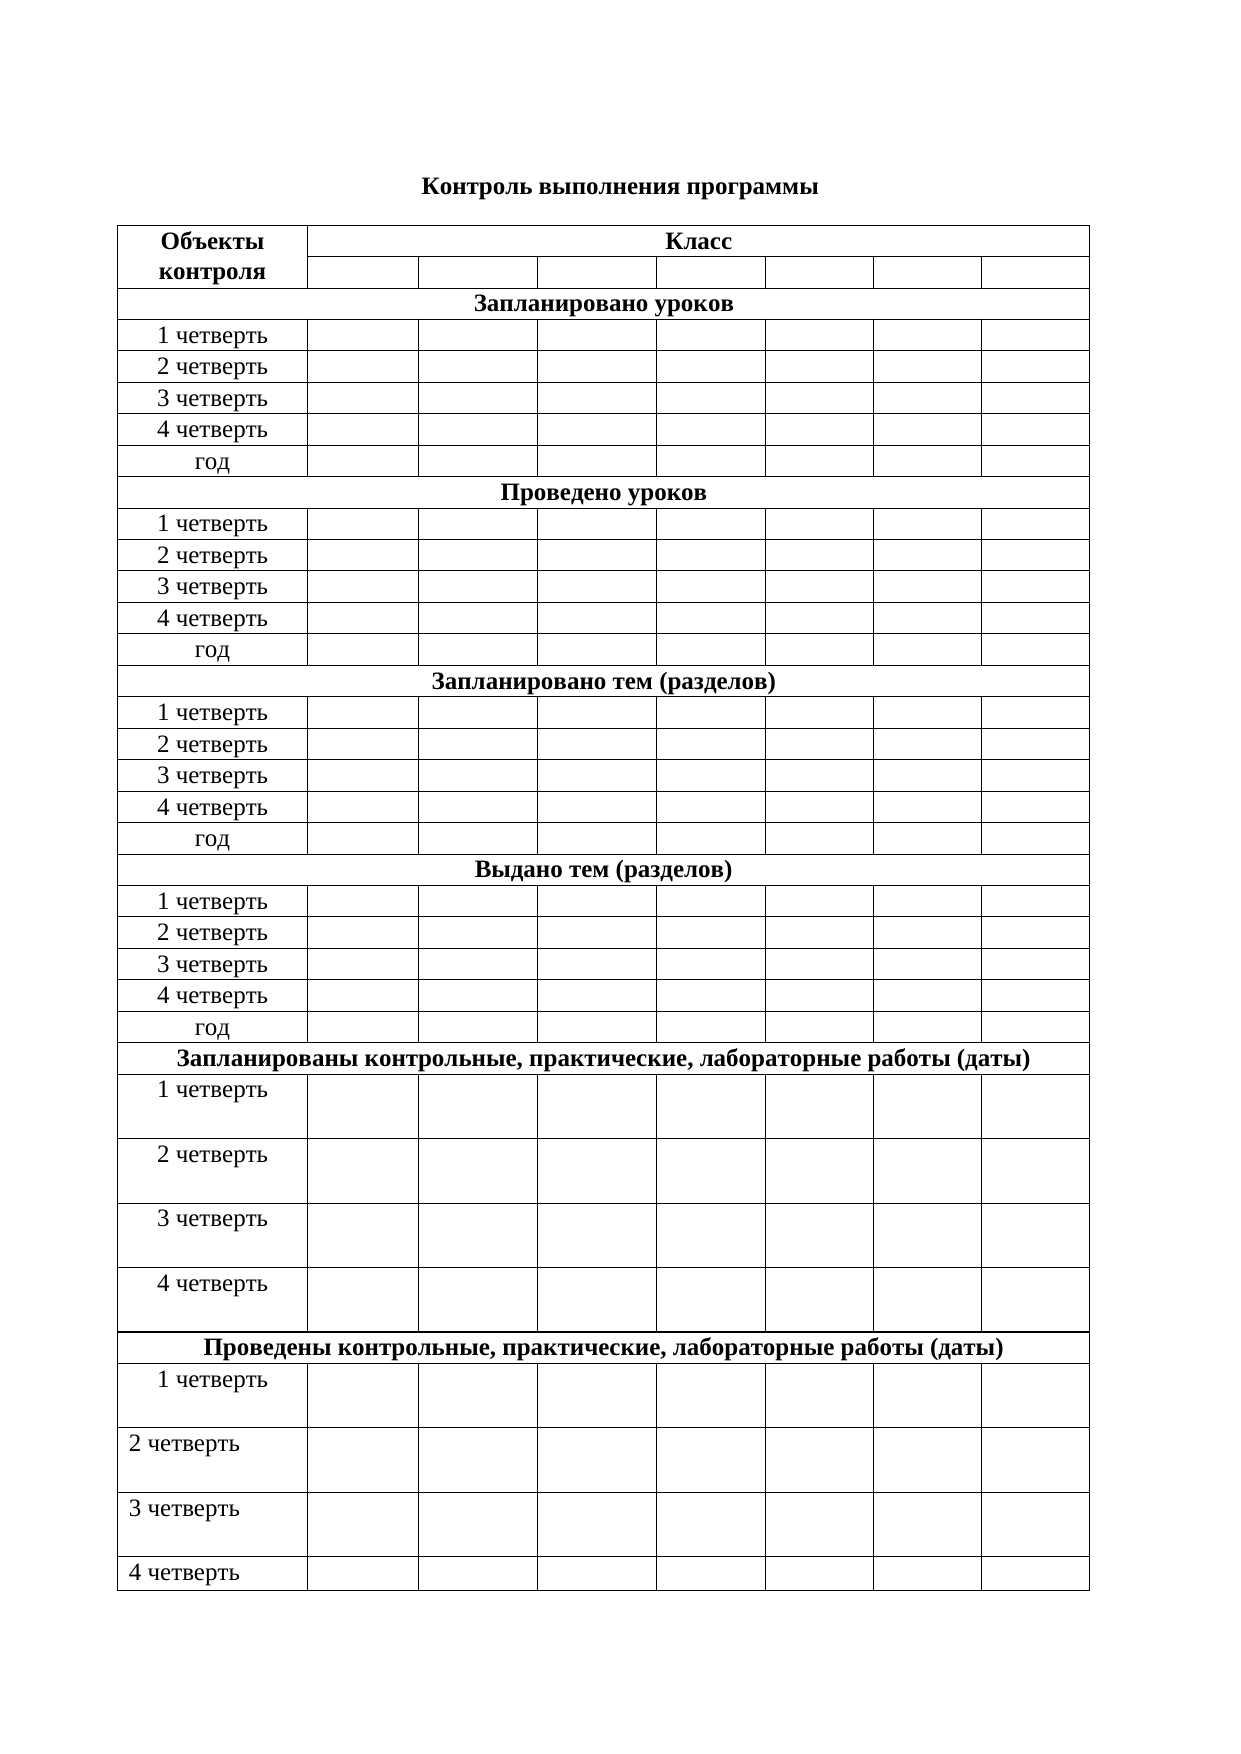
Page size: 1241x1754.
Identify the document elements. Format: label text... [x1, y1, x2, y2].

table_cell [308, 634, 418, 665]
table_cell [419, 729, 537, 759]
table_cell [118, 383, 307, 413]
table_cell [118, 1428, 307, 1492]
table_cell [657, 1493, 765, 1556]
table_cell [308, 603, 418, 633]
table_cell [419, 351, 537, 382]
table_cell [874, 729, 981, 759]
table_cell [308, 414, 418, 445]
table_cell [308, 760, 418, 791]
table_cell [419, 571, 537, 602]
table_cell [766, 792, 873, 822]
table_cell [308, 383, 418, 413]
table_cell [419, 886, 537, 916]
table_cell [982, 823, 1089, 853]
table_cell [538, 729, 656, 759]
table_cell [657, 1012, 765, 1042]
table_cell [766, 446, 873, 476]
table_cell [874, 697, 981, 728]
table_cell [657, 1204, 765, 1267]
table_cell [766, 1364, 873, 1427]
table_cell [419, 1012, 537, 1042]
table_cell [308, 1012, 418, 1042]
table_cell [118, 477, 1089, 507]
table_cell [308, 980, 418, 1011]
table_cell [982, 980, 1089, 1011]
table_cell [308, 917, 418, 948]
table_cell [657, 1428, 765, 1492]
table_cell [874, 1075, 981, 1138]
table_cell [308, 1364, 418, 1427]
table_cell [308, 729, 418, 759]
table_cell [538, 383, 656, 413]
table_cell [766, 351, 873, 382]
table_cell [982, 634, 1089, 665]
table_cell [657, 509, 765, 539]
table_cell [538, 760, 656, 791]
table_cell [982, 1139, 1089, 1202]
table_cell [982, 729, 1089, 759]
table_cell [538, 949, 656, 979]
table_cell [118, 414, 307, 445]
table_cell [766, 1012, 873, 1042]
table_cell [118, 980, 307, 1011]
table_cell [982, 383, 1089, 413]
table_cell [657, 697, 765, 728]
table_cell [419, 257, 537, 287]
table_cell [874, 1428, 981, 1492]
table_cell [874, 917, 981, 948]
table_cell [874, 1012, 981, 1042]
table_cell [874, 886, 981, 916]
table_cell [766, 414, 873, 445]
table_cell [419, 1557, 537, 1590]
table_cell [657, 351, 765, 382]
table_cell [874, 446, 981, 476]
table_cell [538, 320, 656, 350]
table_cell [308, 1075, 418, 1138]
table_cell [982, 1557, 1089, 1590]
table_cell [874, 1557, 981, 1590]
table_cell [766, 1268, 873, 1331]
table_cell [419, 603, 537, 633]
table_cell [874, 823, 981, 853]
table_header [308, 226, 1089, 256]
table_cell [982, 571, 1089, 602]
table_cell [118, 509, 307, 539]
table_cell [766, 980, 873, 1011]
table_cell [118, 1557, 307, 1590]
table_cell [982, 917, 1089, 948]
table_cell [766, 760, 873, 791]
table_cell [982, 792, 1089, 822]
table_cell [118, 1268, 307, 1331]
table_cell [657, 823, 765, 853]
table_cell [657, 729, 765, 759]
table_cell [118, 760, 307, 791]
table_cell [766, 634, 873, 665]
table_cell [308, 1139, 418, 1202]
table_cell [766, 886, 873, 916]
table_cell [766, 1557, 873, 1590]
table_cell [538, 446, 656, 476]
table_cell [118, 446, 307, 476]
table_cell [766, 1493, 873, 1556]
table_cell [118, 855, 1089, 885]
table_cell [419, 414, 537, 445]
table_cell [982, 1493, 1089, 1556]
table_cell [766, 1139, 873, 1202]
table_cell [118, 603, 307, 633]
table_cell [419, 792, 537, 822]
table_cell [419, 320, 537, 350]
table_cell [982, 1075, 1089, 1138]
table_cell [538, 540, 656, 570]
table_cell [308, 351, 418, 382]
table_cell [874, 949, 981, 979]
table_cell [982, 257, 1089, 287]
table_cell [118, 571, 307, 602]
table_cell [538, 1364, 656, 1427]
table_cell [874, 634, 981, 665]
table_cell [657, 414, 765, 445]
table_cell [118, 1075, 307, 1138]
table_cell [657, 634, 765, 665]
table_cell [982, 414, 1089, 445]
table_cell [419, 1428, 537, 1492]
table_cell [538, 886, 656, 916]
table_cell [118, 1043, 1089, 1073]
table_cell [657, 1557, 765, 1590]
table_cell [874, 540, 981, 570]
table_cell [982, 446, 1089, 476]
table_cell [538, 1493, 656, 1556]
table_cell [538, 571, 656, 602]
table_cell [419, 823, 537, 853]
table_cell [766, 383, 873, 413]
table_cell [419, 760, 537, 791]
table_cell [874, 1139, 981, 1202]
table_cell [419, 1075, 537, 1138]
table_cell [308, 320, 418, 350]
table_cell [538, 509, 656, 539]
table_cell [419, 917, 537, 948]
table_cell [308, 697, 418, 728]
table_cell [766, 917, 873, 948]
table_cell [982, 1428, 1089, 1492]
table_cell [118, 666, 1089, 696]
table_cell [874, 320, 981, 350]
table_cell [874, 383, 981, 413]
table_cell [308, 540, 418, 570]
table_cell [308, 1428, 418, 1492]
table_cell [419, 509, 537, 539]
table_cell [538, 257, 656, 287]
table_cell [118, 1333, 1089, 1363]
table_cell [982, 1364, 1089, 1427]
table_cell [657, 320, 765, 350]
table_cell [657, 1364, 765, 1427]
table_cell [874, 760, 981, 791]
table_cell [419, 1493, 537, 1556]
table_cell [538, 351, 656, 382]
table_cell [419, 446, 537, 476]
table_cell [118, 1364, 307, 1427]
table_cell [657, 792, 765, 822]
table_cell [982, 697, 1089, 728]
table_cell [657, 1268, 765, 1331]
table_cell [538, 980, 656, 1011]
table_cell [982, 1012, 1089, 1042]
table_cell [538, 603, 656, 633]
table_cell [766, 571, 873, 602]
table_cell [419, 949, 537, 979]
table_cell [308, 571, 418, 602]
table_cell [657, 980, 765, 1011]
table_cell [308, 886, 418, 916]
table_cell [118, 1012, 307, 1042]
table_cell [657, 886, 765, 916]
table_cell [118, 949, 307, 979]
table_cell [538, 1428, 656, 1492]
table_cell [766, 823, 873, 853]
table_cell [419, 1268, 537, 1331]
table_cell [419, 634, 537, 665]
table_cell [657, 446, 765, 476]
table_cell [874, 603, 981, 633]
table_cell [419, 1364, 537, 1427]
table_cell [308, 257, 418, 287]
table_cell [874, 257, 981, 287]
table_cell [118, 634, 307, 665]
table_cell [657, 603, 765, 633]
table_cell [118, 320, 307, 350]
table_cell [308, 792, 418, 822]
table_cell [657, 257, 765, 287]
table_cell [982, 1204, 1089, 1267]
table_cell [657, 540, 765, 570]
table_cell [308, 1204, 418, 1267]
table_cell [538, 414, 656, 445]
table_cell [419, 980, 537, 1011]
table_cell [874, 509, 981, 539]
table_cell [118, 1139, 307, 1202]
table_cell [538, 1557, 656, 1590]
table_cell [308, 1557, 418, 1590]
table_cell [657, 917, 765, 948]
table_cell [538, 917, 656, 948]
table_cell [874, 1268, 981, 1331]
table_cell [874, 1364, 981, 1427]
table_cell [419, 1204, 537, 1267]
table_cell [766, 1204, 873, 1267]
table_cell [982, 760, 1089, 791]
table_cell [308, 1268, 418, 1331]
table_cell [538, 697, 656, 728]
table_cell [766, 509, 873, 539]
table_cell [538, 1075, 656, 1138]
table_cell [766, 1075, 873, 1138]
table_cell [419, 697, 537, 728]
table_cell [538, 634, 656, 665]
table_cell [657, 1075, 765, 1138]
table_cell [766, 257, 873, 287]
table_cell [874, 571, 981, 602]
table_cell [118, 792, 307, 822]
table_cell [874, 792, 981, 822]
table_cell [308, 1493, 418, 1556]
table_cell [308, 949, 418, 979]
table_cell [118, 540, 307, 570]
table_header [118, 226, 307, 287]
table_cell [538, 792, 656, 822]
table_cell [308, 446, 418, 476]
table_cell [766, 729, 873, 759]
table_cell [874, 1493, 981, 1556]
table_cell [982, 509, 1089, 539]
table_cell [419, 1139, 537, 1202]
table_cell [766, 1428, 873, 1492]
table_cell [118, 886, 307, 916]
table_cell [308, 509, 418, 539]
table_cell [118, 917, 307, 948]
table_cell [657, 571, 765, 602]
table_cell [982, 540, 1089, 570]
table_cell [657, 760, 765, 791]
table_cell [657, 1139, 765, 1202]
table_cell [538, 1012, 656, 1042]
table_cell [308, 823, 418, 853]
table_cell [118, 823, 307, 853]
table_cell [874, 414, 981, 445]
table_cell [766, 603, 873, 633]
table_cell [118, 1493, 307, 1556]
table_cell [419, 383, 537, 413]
text Контроль выполнения программы [150, 171, 1090, 199]
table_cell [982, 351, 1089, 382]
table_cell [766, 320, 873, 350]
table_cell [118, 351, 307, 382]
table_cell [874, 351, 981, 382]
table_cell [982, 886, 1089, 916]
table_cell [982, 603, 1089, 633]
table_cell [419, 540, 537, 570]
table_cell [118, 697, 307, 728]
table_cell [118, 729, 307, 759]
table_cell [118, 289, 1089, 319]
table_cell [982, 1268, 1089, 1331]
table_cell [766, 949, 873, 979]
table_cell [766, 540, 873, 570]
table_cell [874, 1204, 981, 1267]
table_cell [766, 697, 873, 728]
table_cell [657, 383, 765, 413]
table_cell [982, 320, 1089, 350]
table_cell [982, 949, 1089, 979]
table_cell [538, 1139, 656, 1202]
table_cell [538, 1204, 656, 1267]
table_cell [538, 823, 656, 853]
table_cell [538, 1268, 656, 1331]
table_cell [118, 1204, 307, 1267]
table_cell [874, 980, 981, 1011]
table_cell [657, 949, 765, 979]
